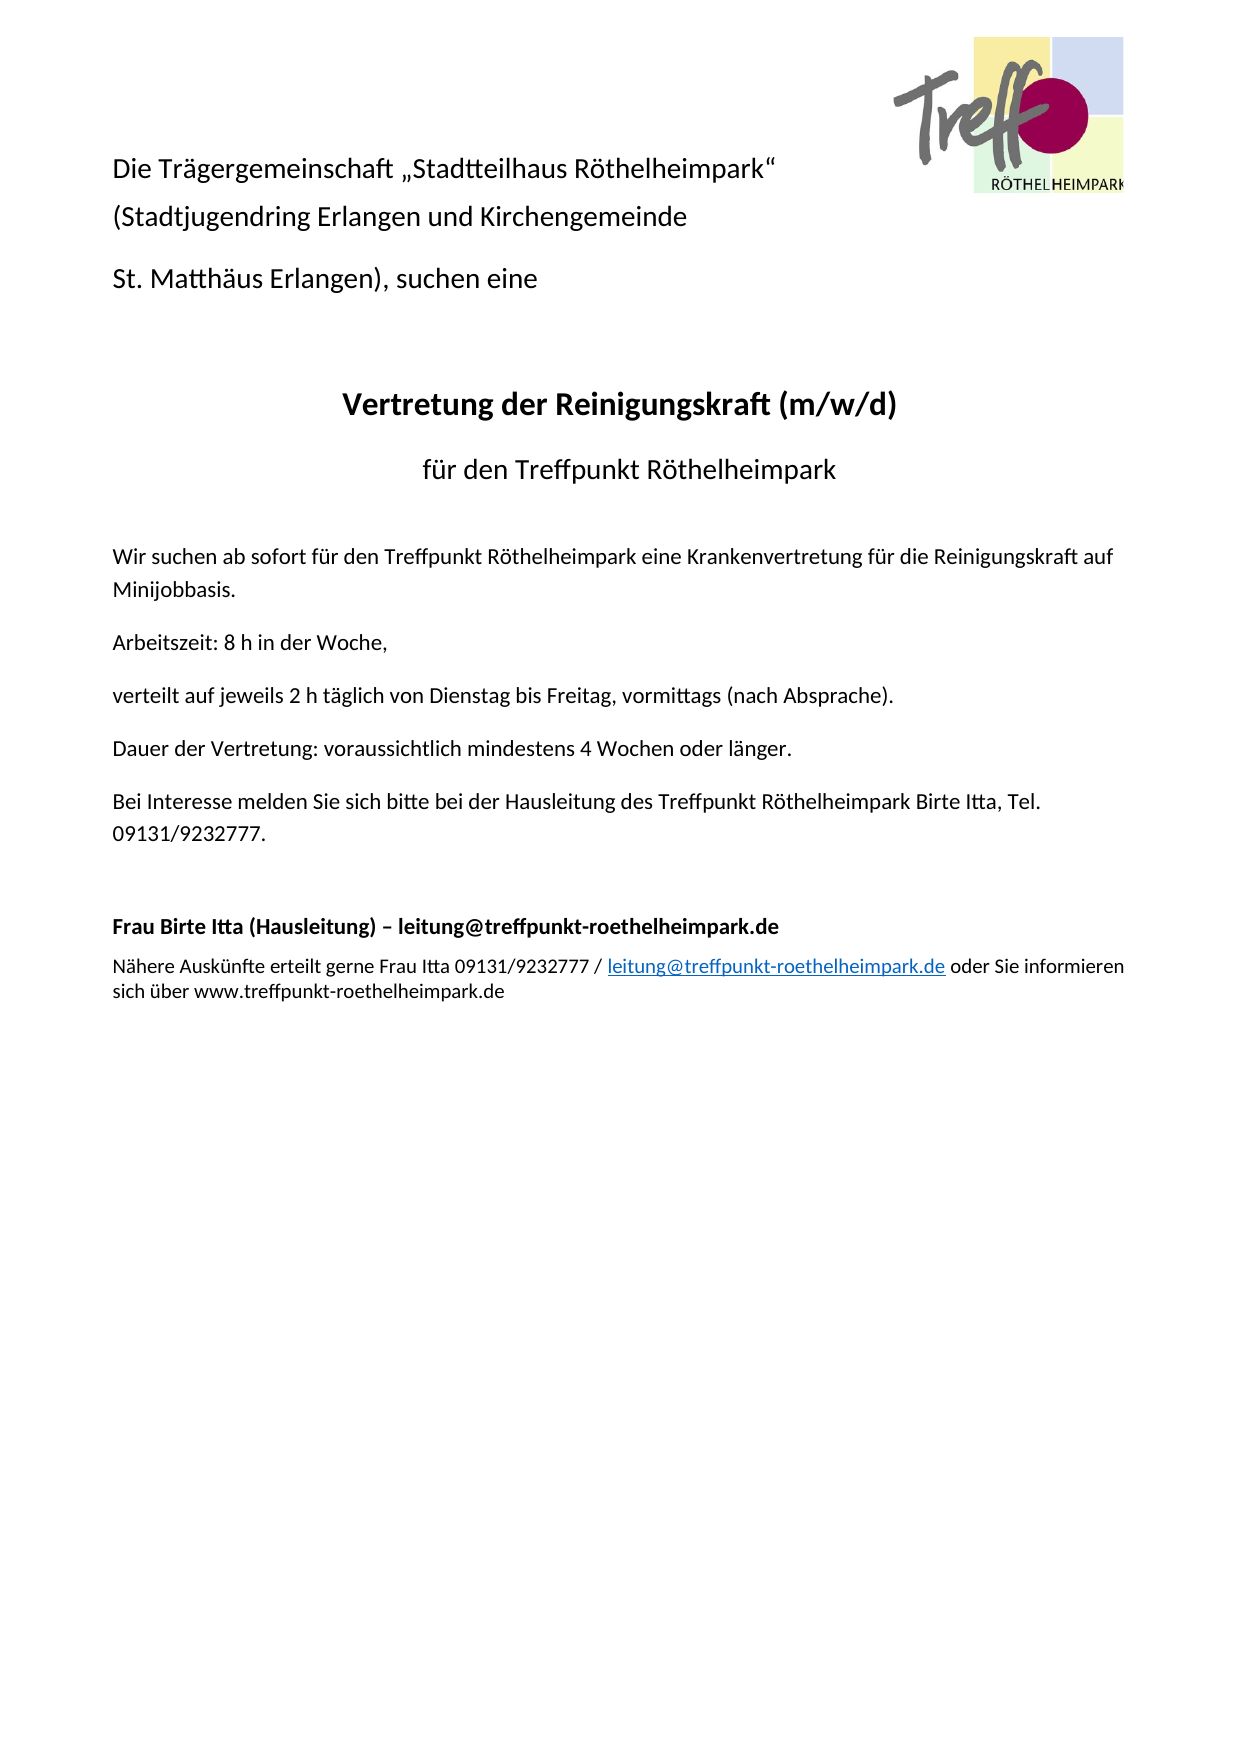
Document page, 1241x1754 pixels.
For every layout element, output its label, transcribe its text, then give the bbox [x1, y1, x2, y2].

text Arbeitszeit: 8 h in der Woche, [112, 628, 1128, 656]
text (Stadtjugendring Erlangen und Kirchengemeinde [112, 198, 1128, 234]
text für den Treffpunkt Röthelheimpark [131, 451, 1128, 487]
text Bei Interesse melden Sie sich bitte bei der Hausleitung des Treffpunkt Röthelheimpark Birte Itta, Tel. 09131/9232777. [112, 787, 1128, 847]
text Wir suchen ab sofort für den Treffpunkt Röthelheimpark eine Krankenvertretung für die Reinigungskraft auf Minijobbasis. [112, 542, 1128, 603]
text Dauer der Vertretung: voraussichtlich mindestens 4 Wochen oder länger. [112, 734, 1128, 762]
picture [892, 37, 1123, 191]
text St. Matthäus Erlangen), suchen eine [112, 260, 1128, 296]
text Die Trägergemeinschaft „Stadtteilhaus Röthelheimpark“ [112, 150, 892, 186]
text Frau Birte Itta (Hausleitung) – leitung@treffpunkt-roethelheimpark.de [112, 912, 1128, 941]
text verteilt auf jeweils 2 h täglich von Dienstag bis Freitag, vormittags (nach Absprache). [112, 681, 1128, 709]
text Nähere Auskünfte erteilt gerne Frau Itta 09131/9232777 / leitung@treffpunkt-roethelheimpark.de oder Sie informieren sich über www.treffpunkt-roethelheimpark.de [112, 953, 1128, 1004]
text Vertretung der Reinigungskraft (m/w/d) [112, 383, 1128, 424]
